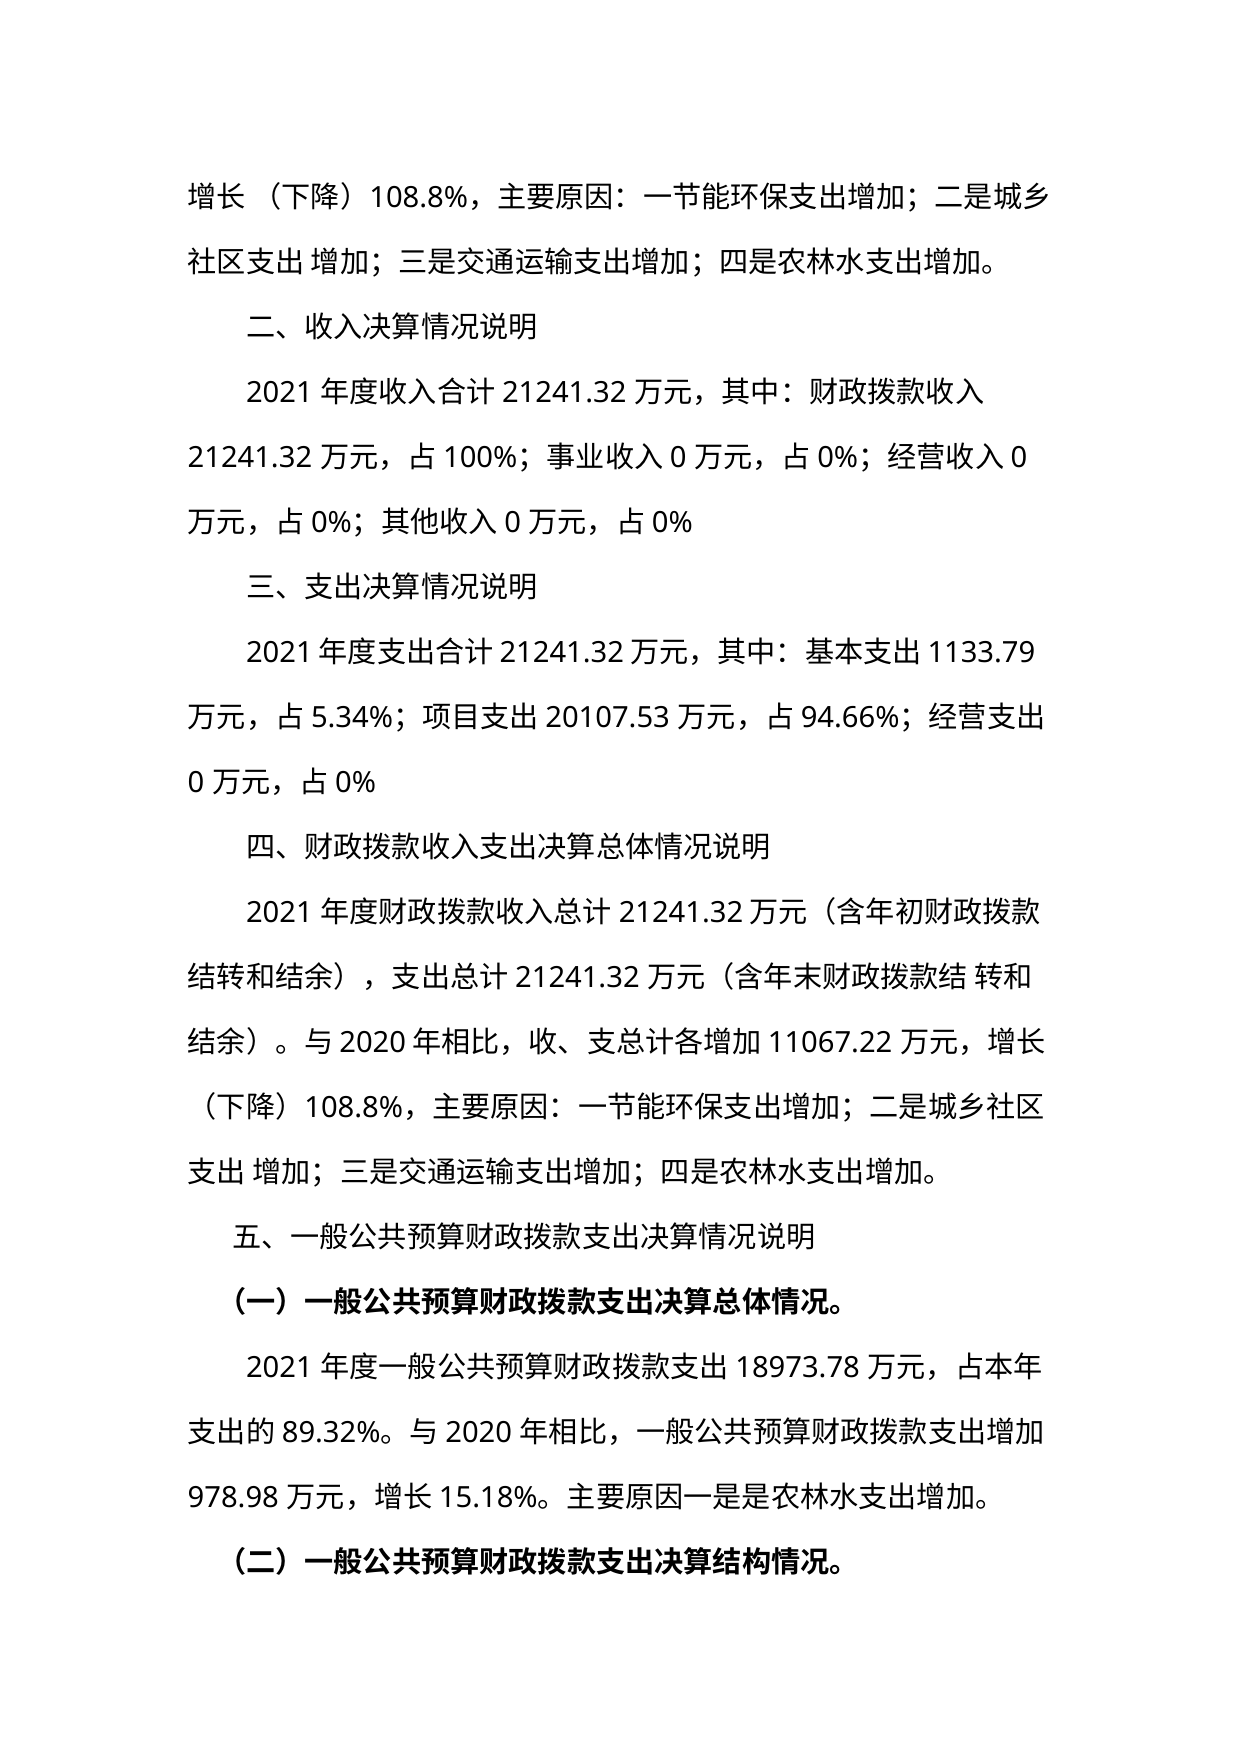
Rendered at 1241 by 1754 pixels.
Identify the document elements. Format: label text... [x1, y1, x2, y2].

text 2021 年度财政拨款收入总计 21241.32万元（含年初财政拨款结转和结余），支出总计 21241.32 万元（含年末财政拨款结 转和结余）。与2020年相比，收、支总计各增加11067.22 万元，增长 （下降）108.8%，主要原因：一节能环保支出增加；二是城乡社区支出 增加；三是交通运输支出增加；四是农林水支出增加。 [187, 877, 1053, 1202]
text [187, 162, 1053, 292]
text 三、支出决算情况说明 [187, 552, 1053, 617]
text 2021 年度收入合计 21241.32 万元，其中：财政拨款收入 21241.32 万元，占 100%；事业收入 0 万元，占 0%；经营收入 0 万元，占 0%；其他收入 0 万元，占 0% [187, 357, 1053, 552]
text （二）一般公共预算财政拨款支出决算结构情况。 [187, 1527, 1053, 1592]
list 五、一般公共预算财政拨款支出决算情况说明 [187, 1202, 1053, 1267]
text 2021年度支出合计21241.32万元，其中：基本支出1133.79 万元，占 5.34%；项目支出 20107.53 万元，占 94.66%；经营支出 0 万元，占 0% [187, 617, 1053, 812]
text 2021 年度一般公共预算财政拨款支出 18973.78 万元，占本年支出的 89.32%。与 2020 年相比，一般公共预算财政拨款支出增加 978.98 万元，增长 15.18%。主要原因一是是农林水支出增加。 [187, 1332, 1053, 1527]
text 四、财政拨款收入支出决算总体情况说明 [187, 812, 1053, 877]
text 二、收入决算情况说明 [187, 292, 1053, 357]
text （一）一般公共预算财政拨款支出决算总体情况。 [187, 1267, 1053, 1332]
